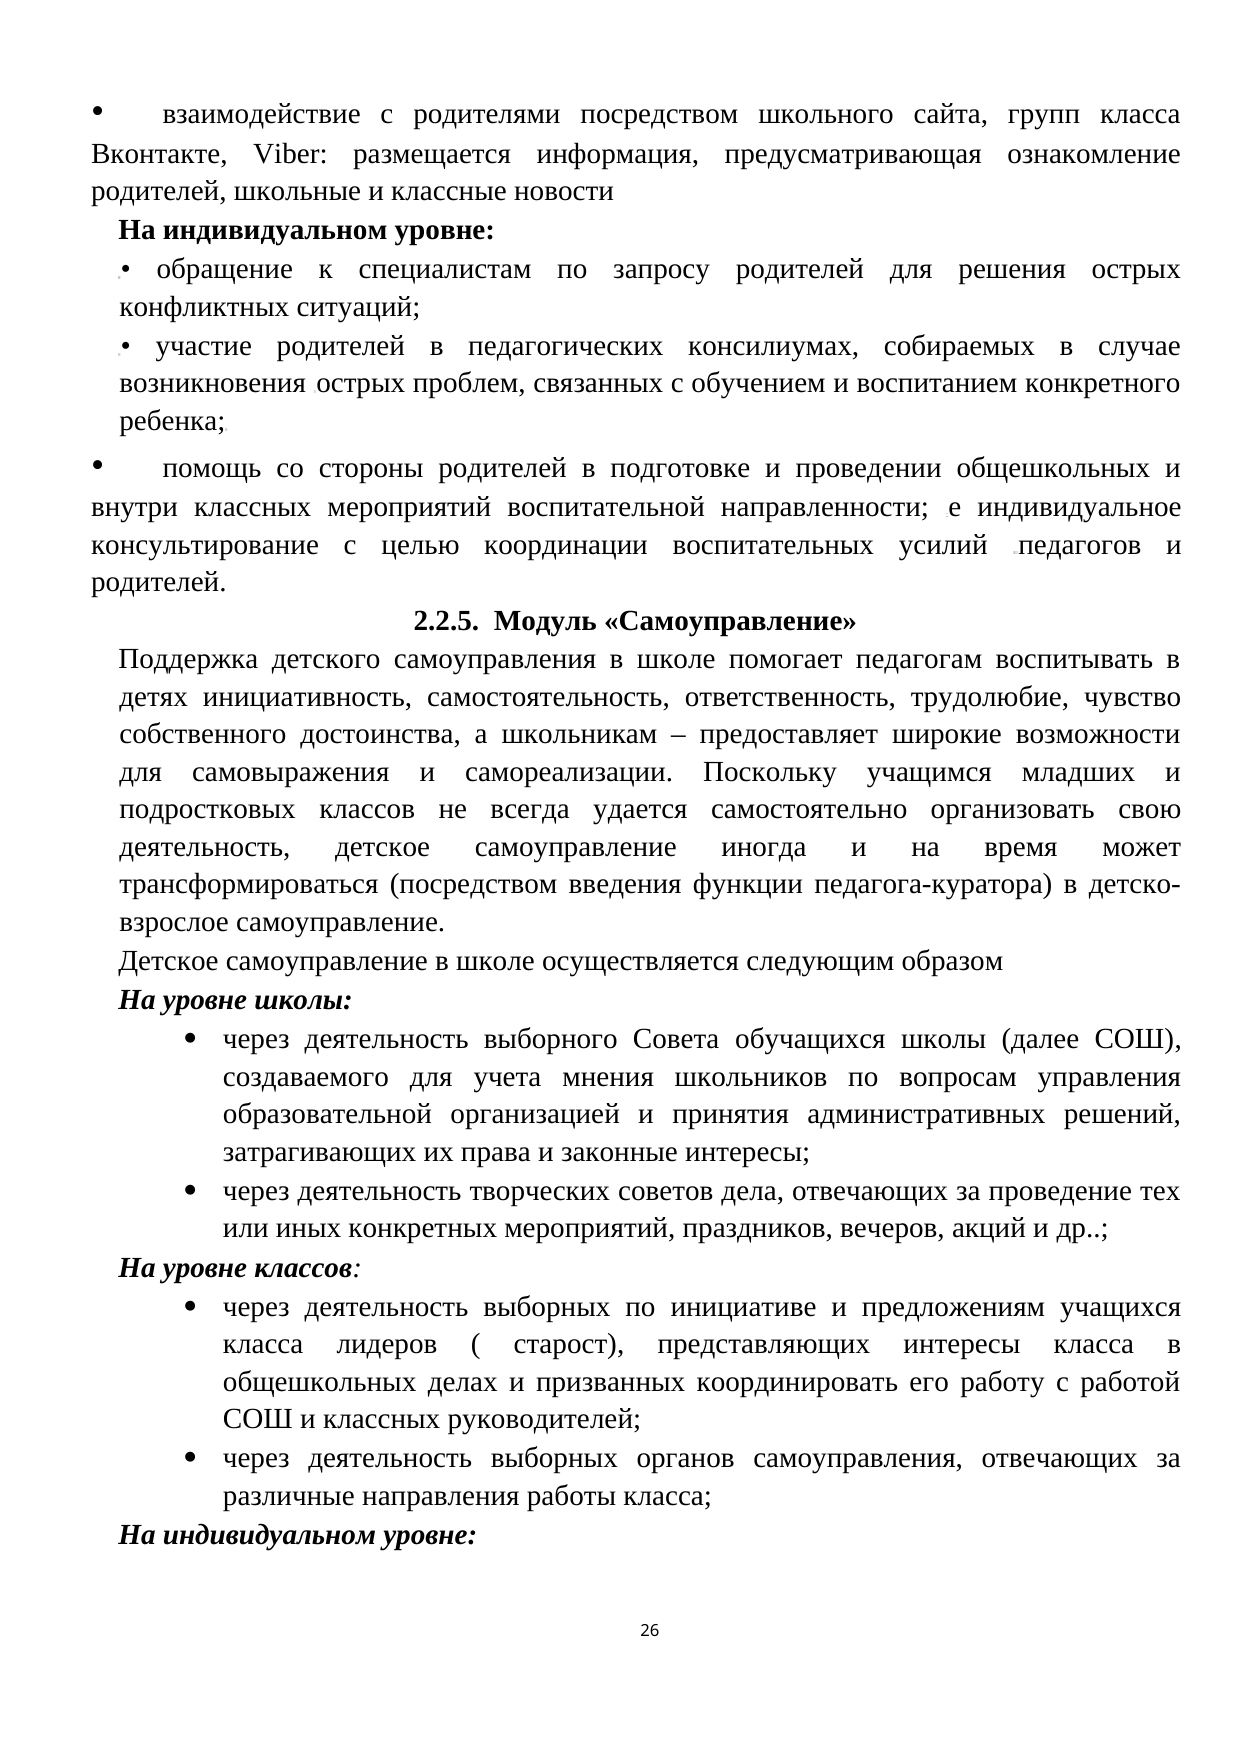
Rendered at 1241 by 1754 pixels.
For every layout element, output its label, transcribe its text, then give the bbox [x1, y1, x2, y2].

list через деятельность выборных органов самоуправления, отвечающих за различные направления работы класса; [185, 1440, 1182, 1512]
text На индивидуальном уровне: [118, 1517, 1182, 1551]
list через деятельность выборного Совета обучащихся школы (далее СОШ), создаваемого для учета мнения школьников по вопросам управления образовательной организацией и принятия административных решений, затрагивающих их права и законные интересы; [185, 1021, 1182, 1167]
text Детское самоуправление в школе осуществляется следующим образом [118, 943, 1182, 977]
text Поддержка детского самоуправления в школе помогает педагогам воспитывать в детях инициативность, самостоятельность, ответственность, трудолюбие, чувство собственного достоинства, а школьникам – предоставляет широкие возможности для самовыражения и самореализации. Поскольку учащимся младших и подростковых классов не всегда удается самостоятельно организовать свою деятельность, детское самоуправление иногда и на время может трансформироваться (посредством введения функции педагога-куратора) в детско-взрослое самоуправление. [118, 642, 1182, 938]
text • обращение к специалистам по запросу родителей для решения острых конфликтных ситуаций; [118, 252, 1182, 323]
text На уровне школы: [118, 982, 1182, 1016]
text На уровне классов: [118, 1250, 1182, 1283]
list взаимодействие с родителями посредством школьного сайта, групп класса Вконтакте, Viber: размещается информация, предусматривающая ознакомление родителей, школьные и классные новости [91, 89, 1182, 207]
text На индивидуальном уровне: [118, 212, 1182, 246]
list через деятельность выборных по инициативе и предложениям учащихся класса лидеров ( старост), представляющих интересы класса в общешкольных делах и призванных координировать его работу с работой СОШ и классных руководителей; [185, 1289, 1182, 1435]
list помощь со стороны родителей в подготовке и проведении общешкольных и внутри классных мероприятий воспитательной направленности; е индивидуальное консультирование с целью координации воспитательных усилий педагогов и родителей. [91, 442, 1182, 598]
subtitle 2.2.5. Модуль «Самоуправление» [88, 603, 1182, 637]
list через деятельность творческих советов дела, отвечающих за проведение тех или иных конкретных мероприятий, праздников, вечеров, акций и др..; [185, 1173, 1182, 1244]
text • участие родителей в педагогических консилиумах, собираемых в случае возникновения острых проблем, связанных с обучением и воспитанием конкретного ребенка; [118, 328, 1182, 437]
